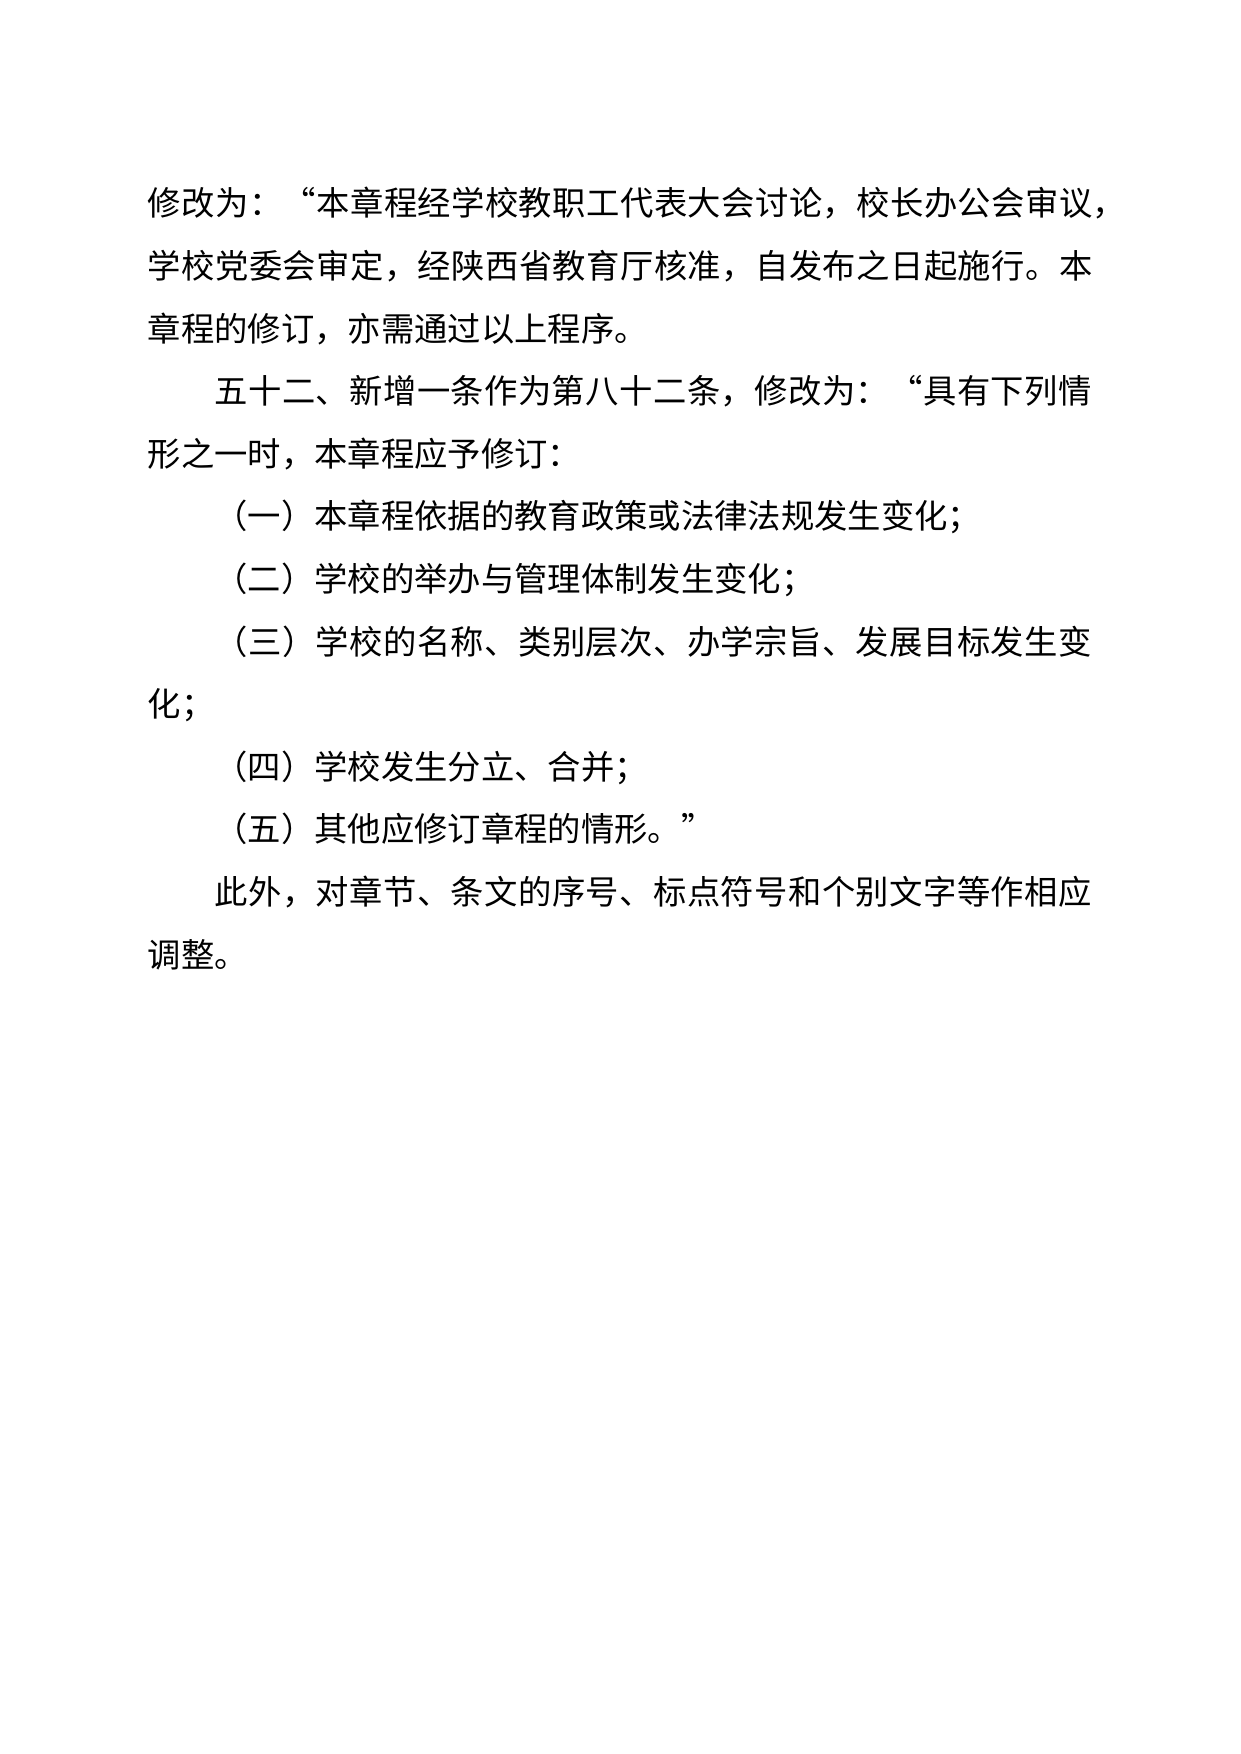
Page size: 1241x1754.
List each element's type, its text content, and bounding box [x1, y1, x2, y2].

text （一）本章程依据的教育政策或法律法规发生变化； [148, 490, 1093, 538]
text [148, 177, 1093, 351]
text 此外，对章节、条文的序号、标点符号和个别文字等作相应调整。 [148, 866, 1093, 977]
text （三）学校的名称、类别层次、办学宗旨、发展目标发生变化； [148, 615, 1093, 726]
text （四）学校发生分立、合并； [148, 741, 1093, 789]
text （五）其他应修订章程的情形。” [148, 803, 1093, 851]
text （二）学校的举办与管理体制发生变化； [148, 553, 1093, 601]
text 五十二、新增一条作为第八十二条，修改为：“具有下列情形之一时，本章程应予修订： [148, 365, 1093, 476]
